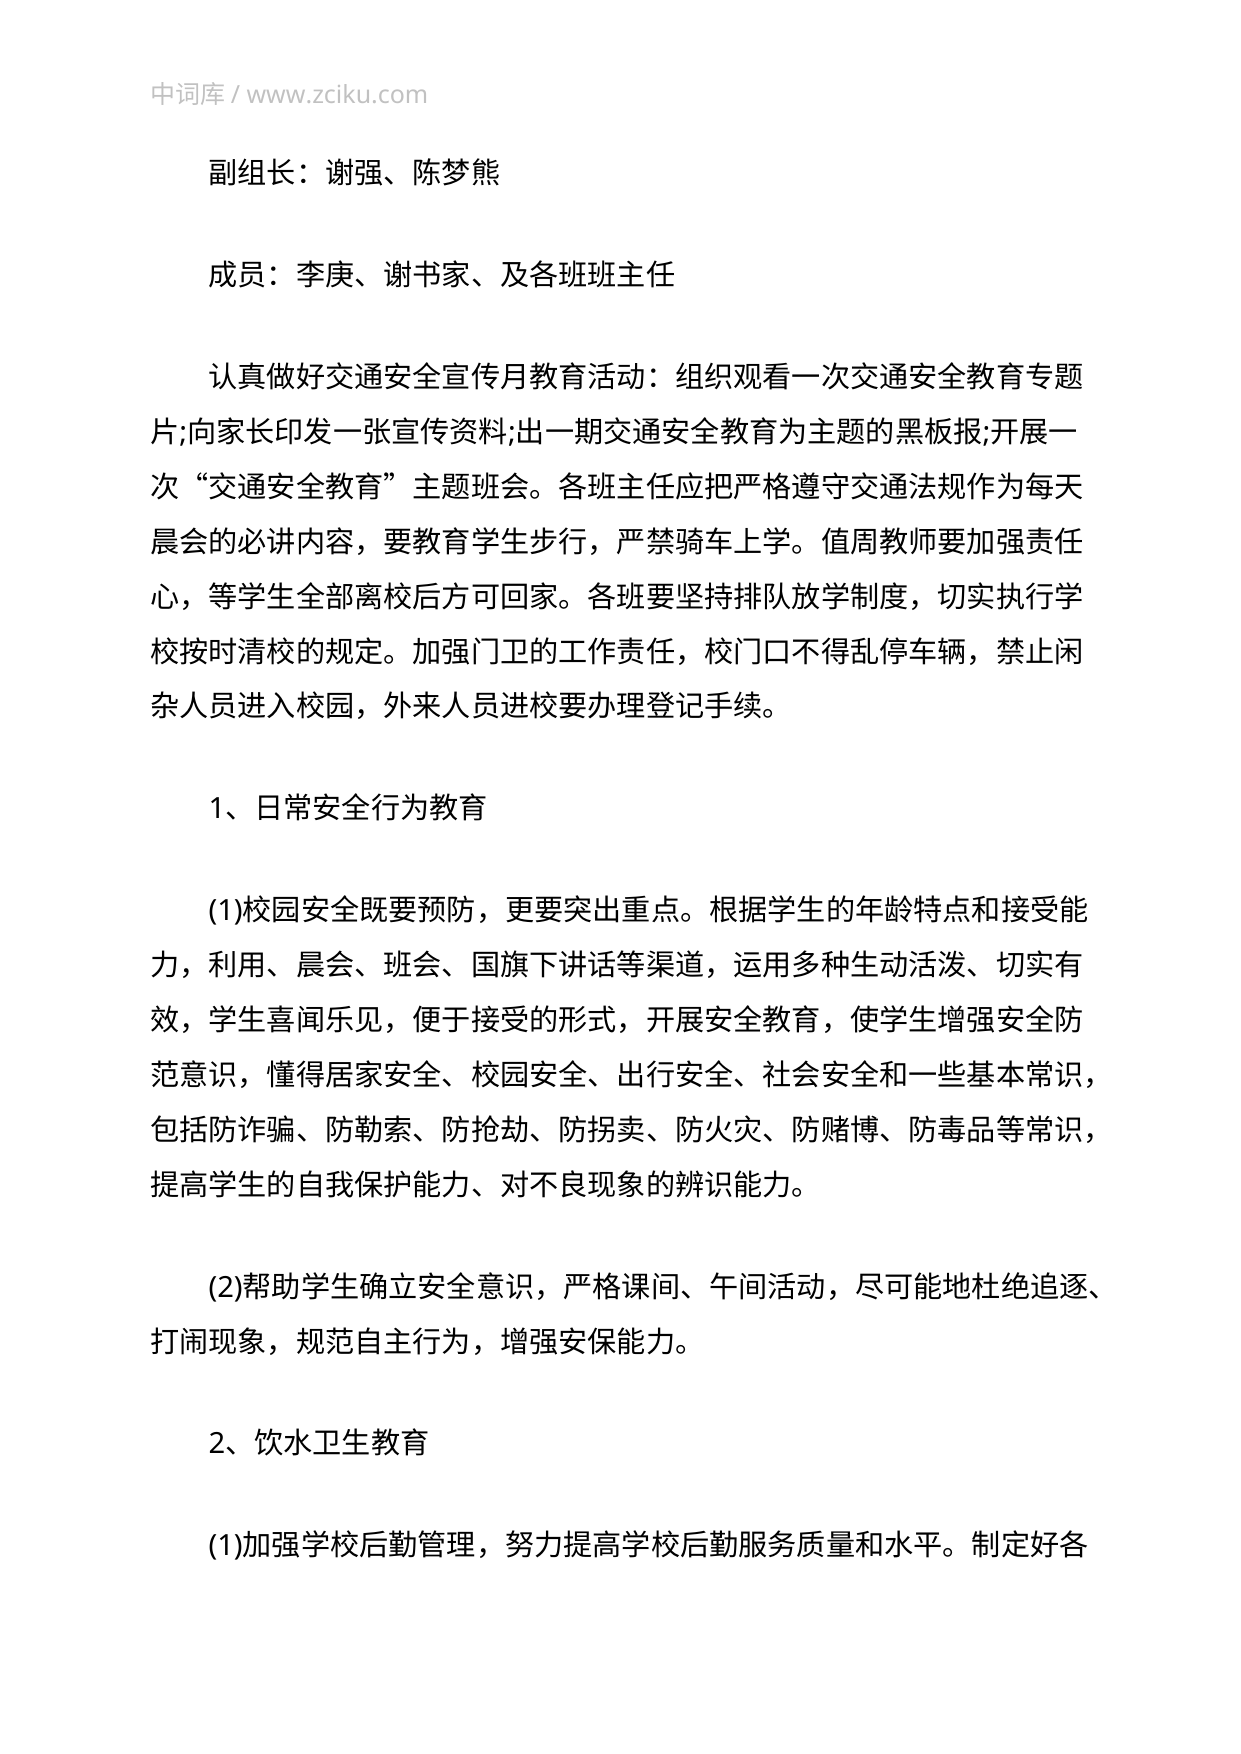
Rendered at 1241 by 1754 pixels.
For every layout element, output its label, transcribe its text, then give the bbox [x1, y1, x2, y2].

text 认真做好交通安全宣传月教育活动：组织观看一次交通安全教育专题片;向家长印发一张宣传资料;出一期交通安全教育为主题的黑板报;开展一次“交通安全教育”主题班会。各班主任应把严格遵守交通法规作为每天晨会的必讲内容，要教育学生步行，严禁骑车上学。值周教师要加强责任心，等学生全部离校后方可回家。各班要坚持排队放学制度，切实执行学校按时清校的规定。加强门卫的工作责任，校门口不得乱停车辆，禁止闲杂人员进入校园，外来人员进校要办理登记手续。 [150, 353, 1090, 725]
text 成员：李庚、谢书家、及各班班主任 [150, 252, 1090, 294]
text 副组长：谢强、陈梦熊 [150, 150, 1090, 192]
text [150, 1522, 1090, 1564]
text (1)校园安全既要预防，更要突出重点。根据学生的年龄特点和接受能力，利用、晨会、班会、国旗下讲话等渠道，运用多种生动活泼、切实有效，学生喜闻乐见，便于接受的形式，开展安全教育，使学生增强安全防范意识，懂得居家安全、校园安全、出行安全、社会安全和一些基本常识，包括防诈骗、防勒索、防抢劫、防拐卖、防火灾、防赌博、防毒品等常识，提高学生的自我保护能力、对不良现象的辨识能力。 [150, 887, 1090, 1204]
text 2、饮水卫生教育 [150, 1420, 1090, 1462]
text (2)帮助学生确立安全意识，严格课间、午间活动，尽可能地杜绝追逐、打闹现象，规范自主行为，增强安保能力。 [150, 1263, 1090, 1360]
text 1、日常安全行为教育 [150, 785, 1090, 827]
